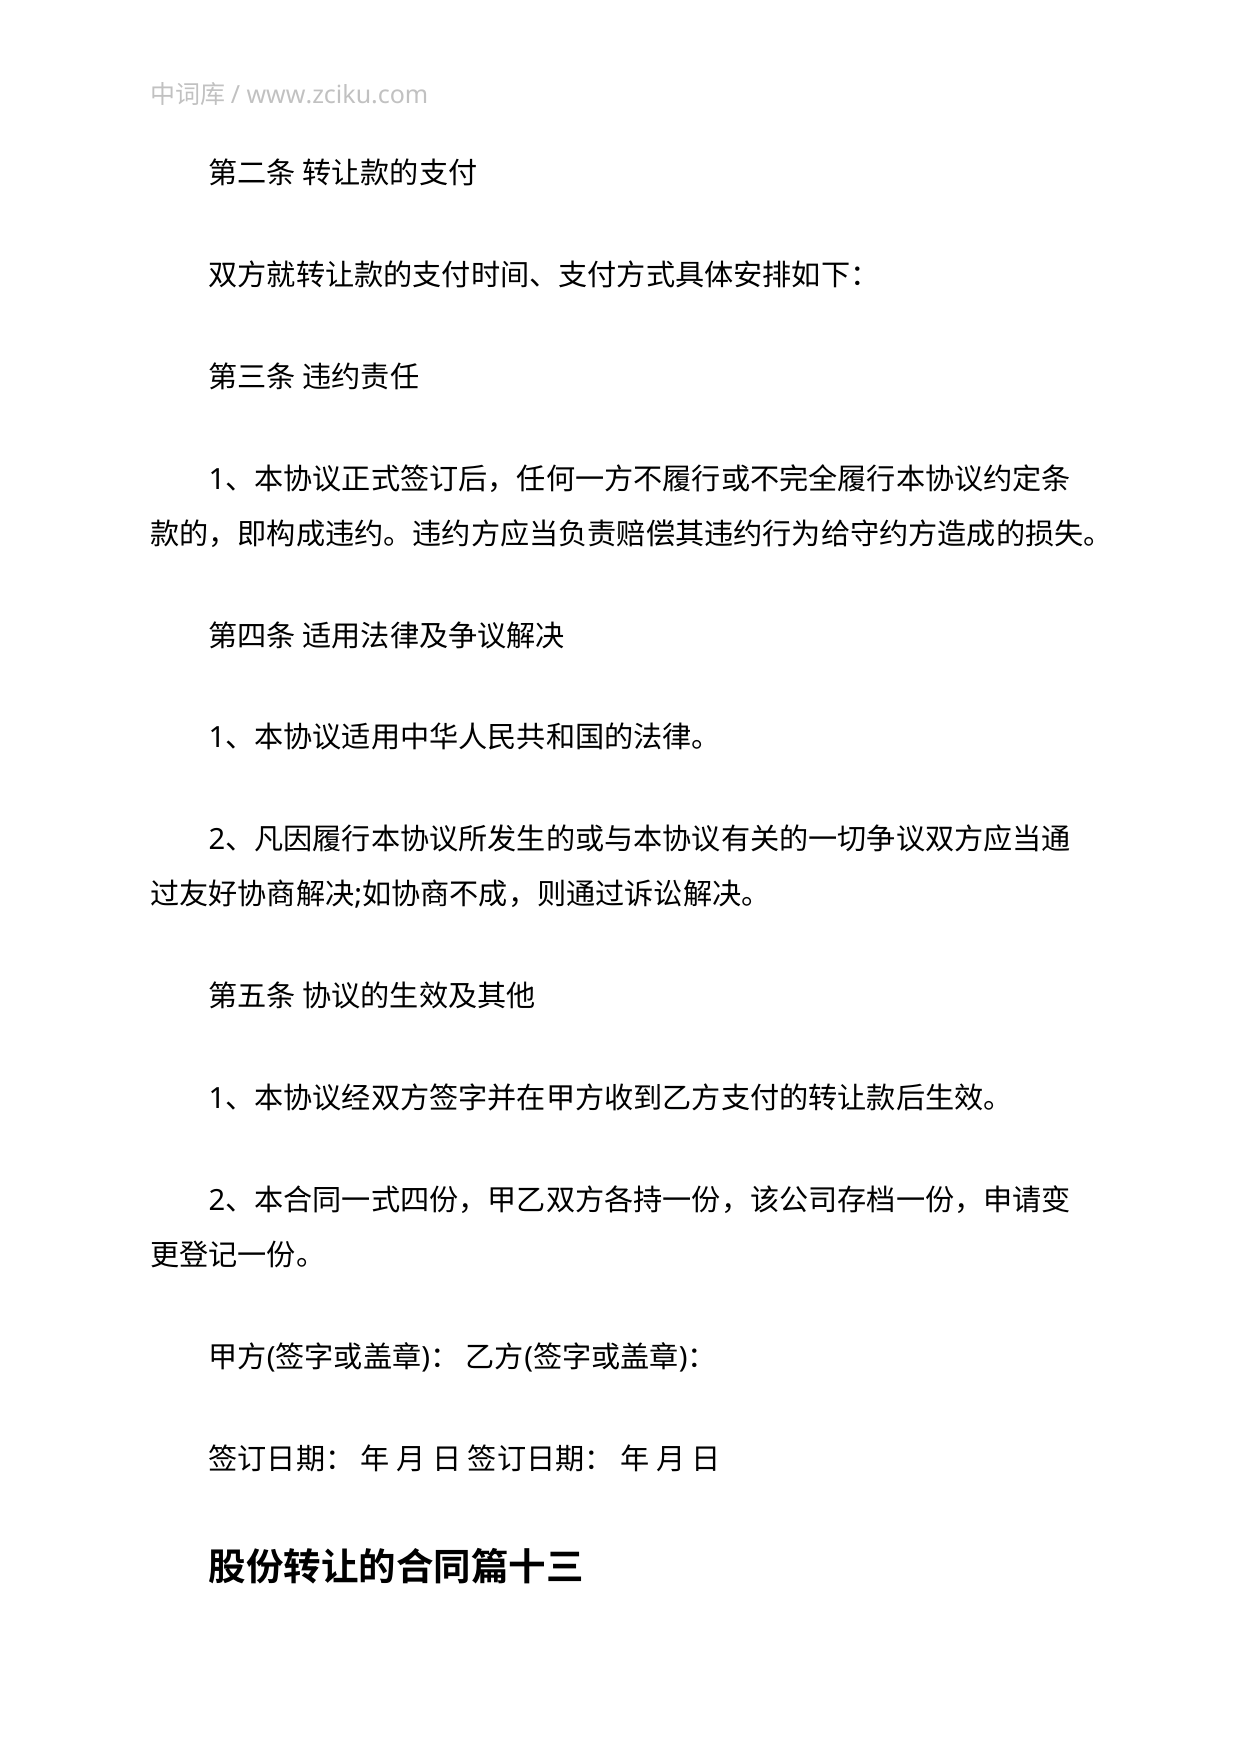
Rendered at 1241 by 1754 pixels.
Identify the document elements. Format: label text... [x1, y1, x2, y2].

text 1、本协议正式签订后，任何一方不履行或不完全履行本协议约定条款的，即构成违约。违约方应当负责赔偿其违约行为给守约方造成的损失。 [150, 455, 1090, 553]
text 第二条 转让款的支付 [150, 150, 1090, 192]
text 1、本协议适用中华人民共和国的法律。 [150, 714, 1090, 756]
text 签订日期： 年 月 日 签订日期： 年 月 日 [150, 1435, 1090, 1478]
text 1、本协议经双方签字并在甲方收到乙方支付的转让款后生效。 [150, 1074, 1090, 1117]
text 双方就转让款的支付时间、支付方式具体安排如下： [150, 252, 1090, 294]
text 2、凡因履行本协议所发生的或与本协议有关的一切争议双方应当通过友好协商解决;如协商不成，则通过诉讼解决。 [150, 816, 1090, 913]
text 第四条 适用法律及争议解决 [150, 612, 1090, 654]
text 甲方(签字或盖章)： 乙方(签字或盖章)： [150, 1333, 1090, 1376]
text 股份转让的合同篇十三 [150, 1537, 1090, 1591]
text 2、本合同一式四份，甲乙双方各持一份，该公司存档一份，申请变更登记一份。 [150, 1177, 1090, 1274]
text 第三条 违约责任 [150, 353, 1090, 396]
text 第五条 协议的生效及其他 [150, 973, 1090, 1015]
